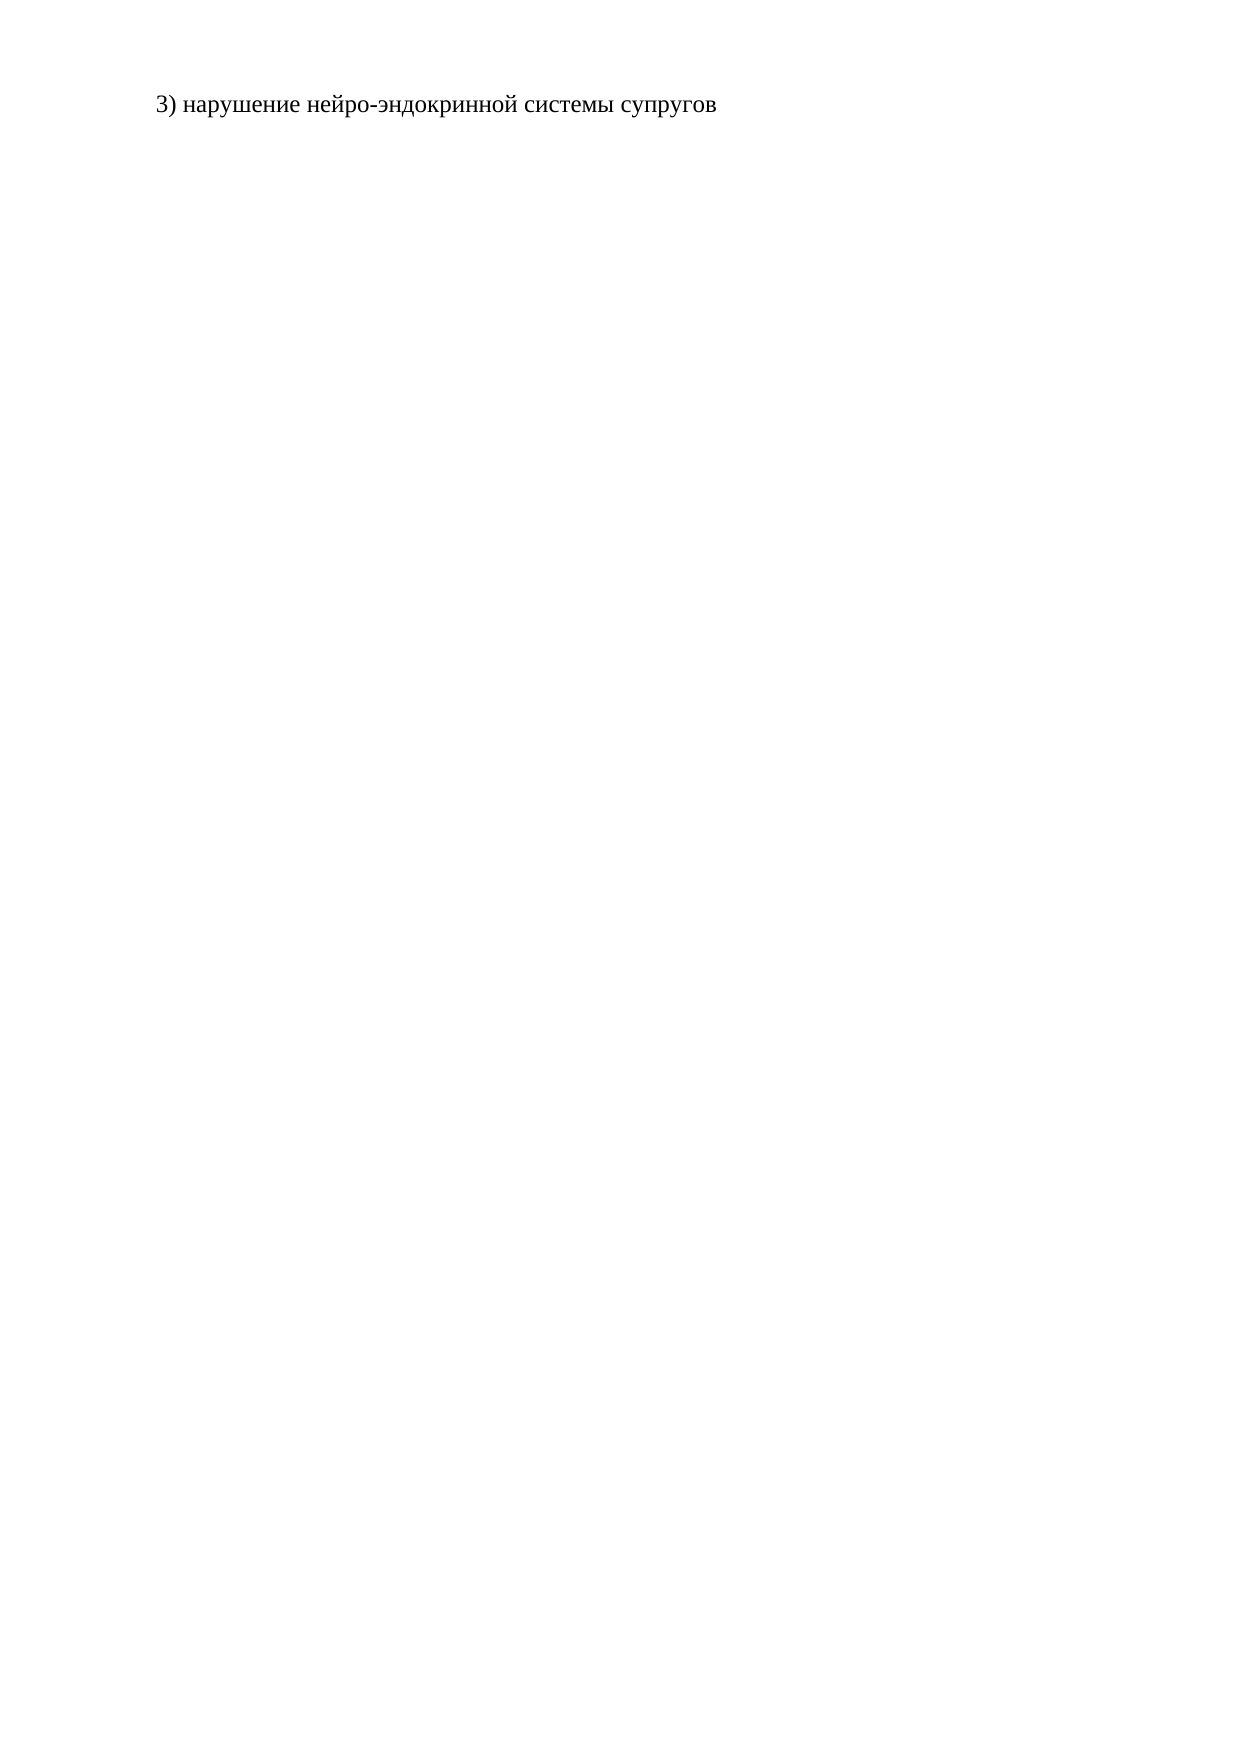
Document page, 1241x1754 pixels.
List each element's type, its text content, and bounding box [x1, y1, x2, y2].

text 3) нарушение нейро-эндокринной системы супругов [118, 89, 1152, 117]
